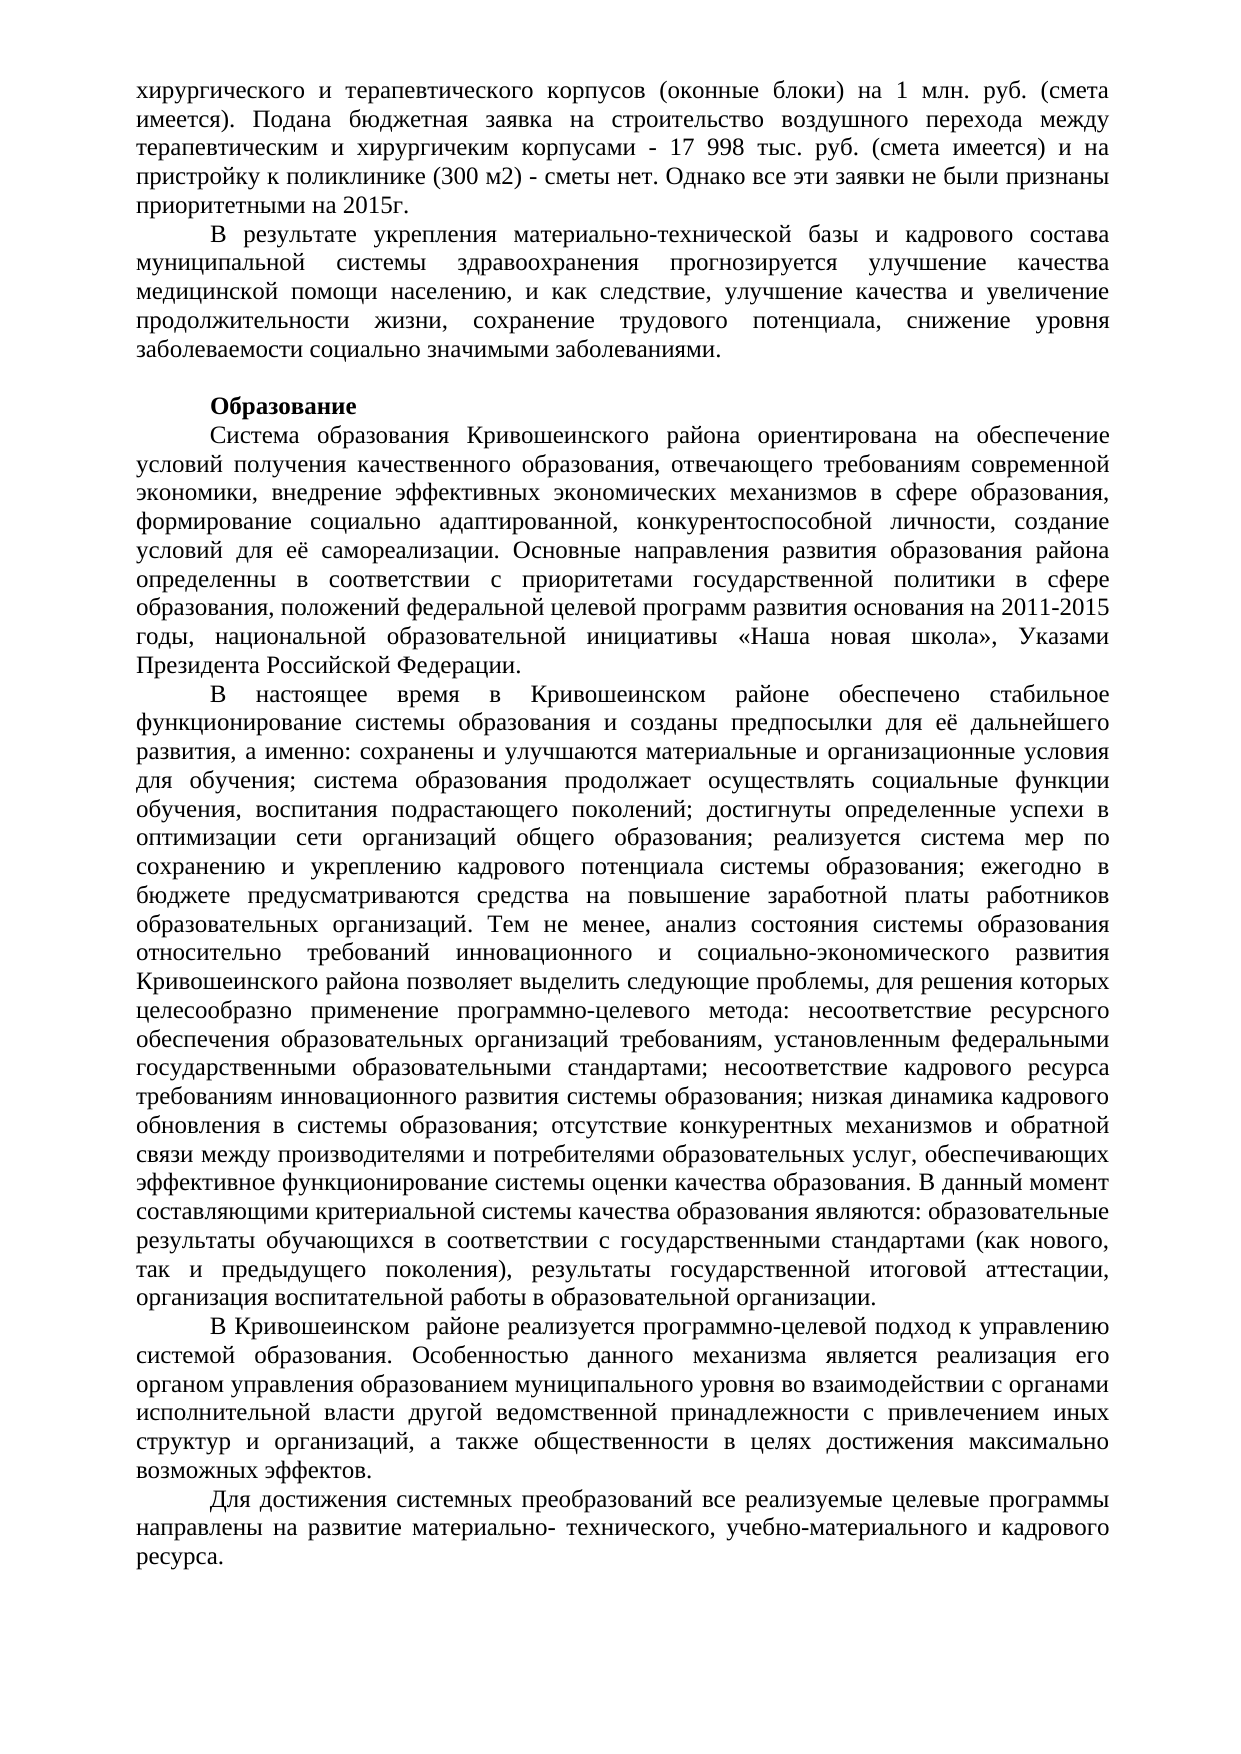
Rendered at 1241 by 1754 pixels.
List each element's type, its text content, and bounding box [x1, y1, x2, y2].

text В Кривошеинском районе реализуется программно-целевой подход к управлению системой образования. Особенностью данного механизма является реализация его органом управления образованием муниципального уровня во взаимодействии с органами исполнительной власти другой ведомственной принадлежности с привлечением иных структур и организаций, а также общественности в целях достижения максимально возможных эффектов. [136, 1311, 1110, 1484]
text Образование [136, 391, 1110, 420]
text В настоящее время в Кривошеинском районе обеспечено стабильное функционирование системы образования и созданы предпосылки для её дальнейшего развития, а именно: сохранены и улучшаются материальные и организационные условия для обучения; система образования продолжает осуществлять социальные функции обучения, воспитания подрастающего поколений; достигнуты определенные успехи в оптимизации сети организаций общего образования; реализуется система мер по сохранению и укреплению кадрового потенциала системы образования; ежегодно в бюджете предусматриваются средства на повышение заработной платы работников образовательных организаций. Тем не менее, анализ состояния системы образования относительно требований инновационного и социально-экономического развития Кривошеинского района позволяет выделить следующие проблемы, для решения которых целесообразно применение программно-целевого метода: несоответствие ресурсного обеспечения образовательных организаций требованиям, установленным федеральными государственными образовательными стандартами; несоответствие кадрового ресурса требованиям инновационного развития системы образования; низкая динамика кадрового обновления в системы образования; отсутствие конкурентных механизмов и обратной связи между производителями и потребителями образовательных услуг, обеспечивающих эффективное функционирование системы оценки качества образования. В данный момент составляющими критериальной системы качества образования являются: образовательные результаты обучающихся в соответствии с государственными стандартами (как нового, так и предыдущего поколения), результаты государственной итоговой аттестации, организация воспитательной работы в образовательной организации. [136, 679, 1110, 1311]
text Система образования Кривошеинского района ориентирована на обеспечение условий получения качественного образования, отвечающего требованиям современной экономики, внедрение эффективных экономических механизмов в сфере образования, формирование социально адаптированной, конкурентоспособной личности, создание условий для её самореализации. Основные направления развития образования района определенны в соответствии с приоритетами государственной политики в сфере образования, положений федеральной целевой программ развития основания на 2011-2015 годы, национальной образовательной инициативы «Наша новая школа», Указами Президента Российской Федерации. [136, 420, 1110, 679]
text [136, 75, 1110, 219]
text Для достижения системных преобразований все реализуемые целевые программы направлены на развитие материально- технического, учебно-материального и кадрового ресурса. [136, 1484, 1110, 1570]
text В результате укрепления материально-технической базы и кадрового состава муниципальной системы здравоохранения прогнозируется улучшение качества медицинской помощи населению, и как следствие, улучшение качества и увеличение продолжительности жизни, сохранение трудового потенциала, снижение уровня заболеваемости социально значимыми заболеваниями. [136, 219, 1110, 362]
